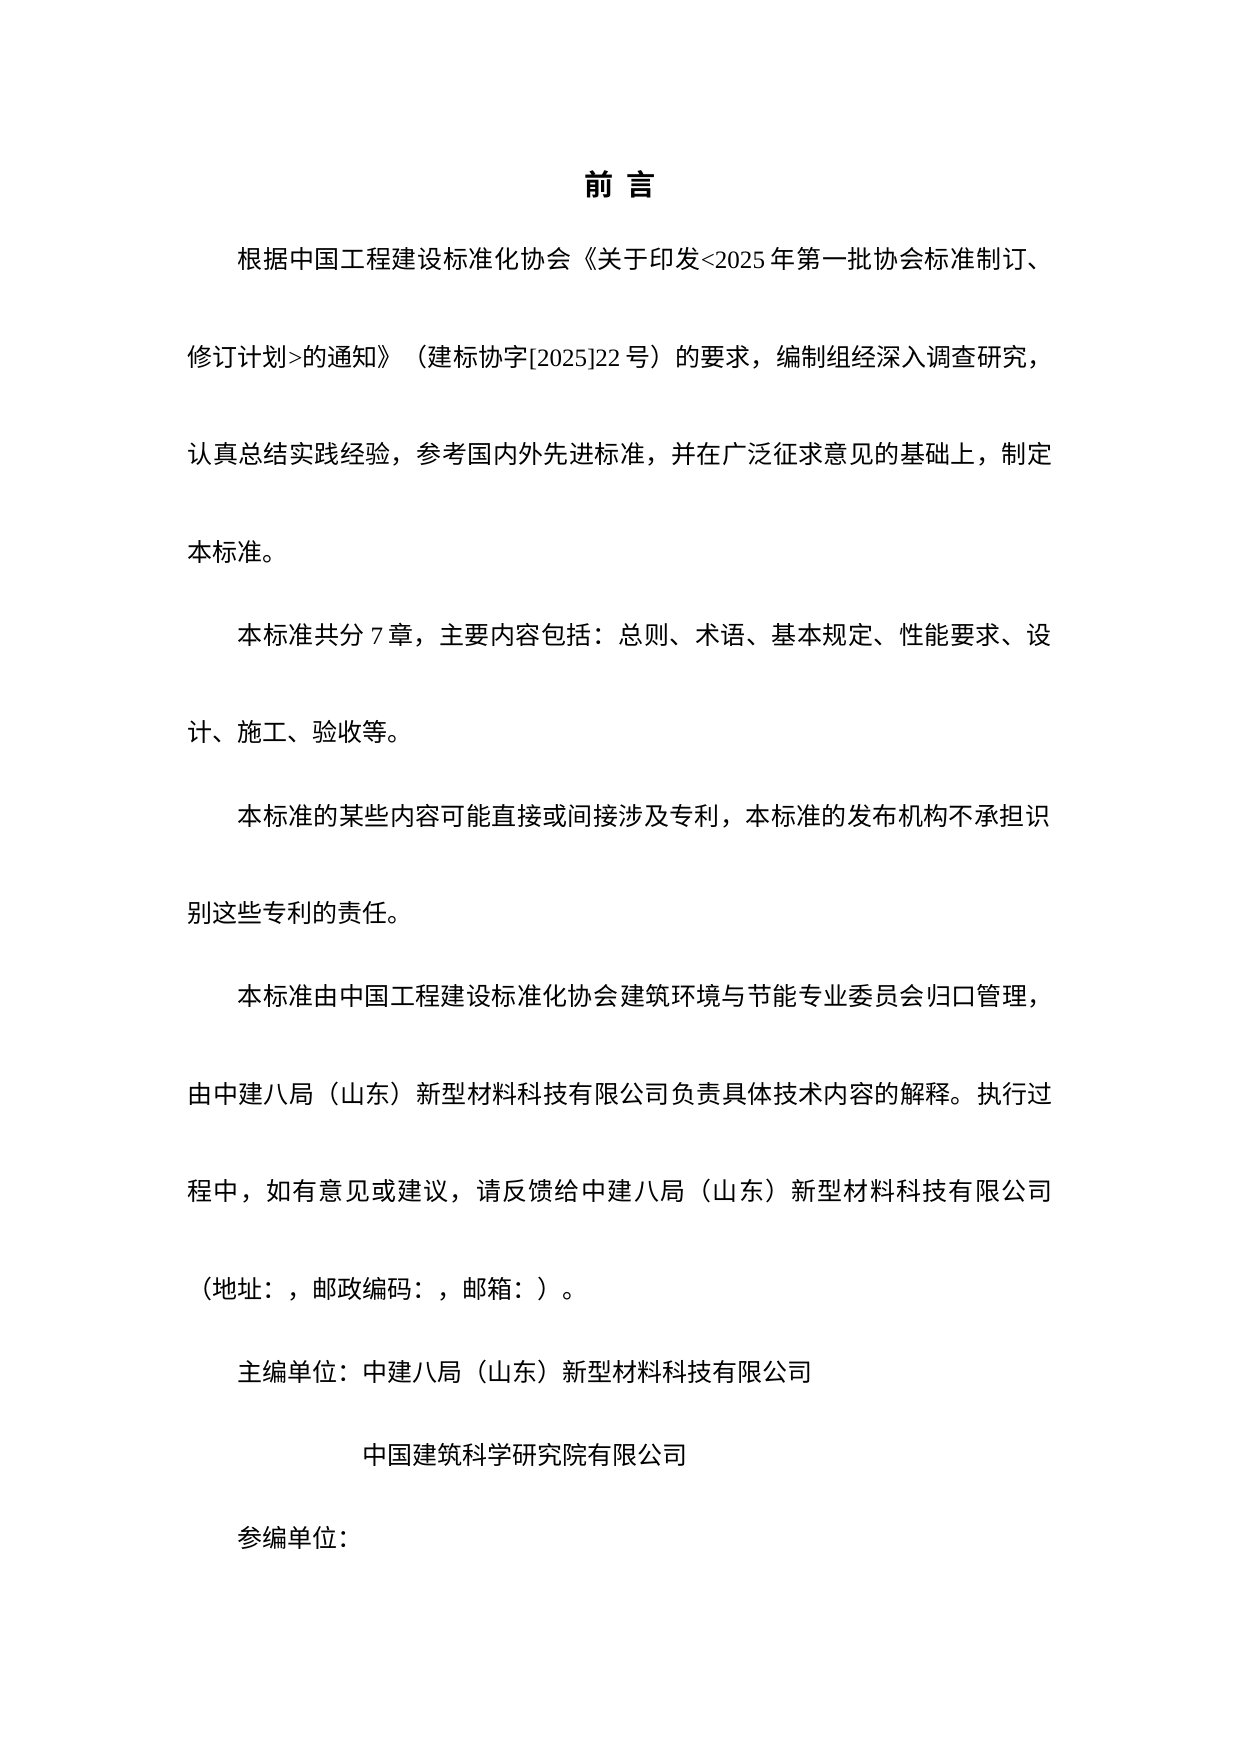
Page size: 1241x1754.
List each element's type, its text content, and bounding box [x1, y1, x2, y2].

text 前 言 [187, 162, 1053, 204]
text 参编单位： [187, 1504, 1053, 1569]
text 本标准由中国工程建设标准化协会建筑环境与节能专业委员会归口管理，由中建八局（山东）新型材料科技有限公司负责具体技术内容的解释。执行过程中，如有意见或建议，请反馈给中建八局（山东）新型材料科技有限公司（地址：，邮政编码：，邮箱：）。 [187, 962, 1053, 1320]
text 本标准的某些内容可能直接或间接涉及专利，本标准的发布机构不承担识别这些专利的责任。 [187, 782, 1053, 944]
text 主编单位：中建八局（山东）新型材料科技有限公司 [187, 1338, 1053, 1403]
text 中国建筑科学研究院有限公司 [187, 1421, 1053, 1486]
text 根据中国工程建设标准化协会《关于印发<2025年第一批协会标准制订、修订计划>的通知》（建标协字[2025]22号）的要求，编制组经深入调查研究，认真总结实践经验，参考国内外先进标准，并在广泛征求意见的基础上，制定本标准。 [187, 225, 1053, 583]
text 本标准共分7章，主要内容包括：总则、术语、基本规定、性能要求、设计、施工、验收等。 [187, 601, 1053, 763]
